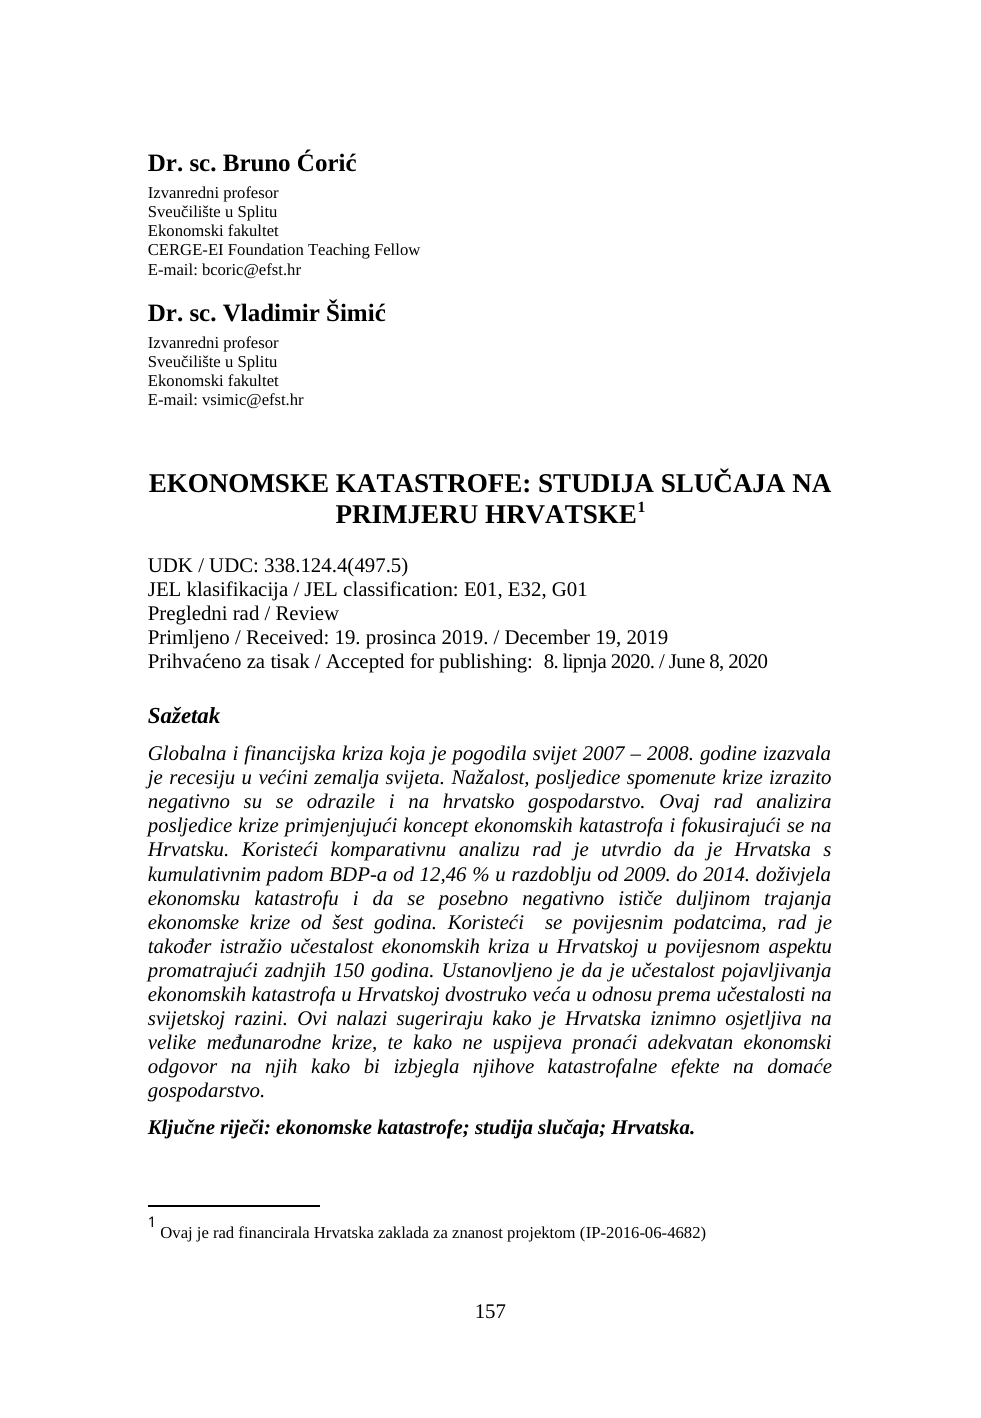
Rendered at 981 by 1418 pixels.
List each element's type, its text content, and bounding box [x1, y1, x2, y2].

text Globalna i financijska kriza koja je pogodila svijet 2007 – 2008. godine izazvala je recesiju u većini zemalja svijeta. Nažalost, posljedice spomenute krize izrazito negativno su se odrazile i na hrvatsko gospodarstvo. Ovaj rad analizira posljedice krize primjenjujući koncept ekonomskih katastrofa i fokusirajući se na Hrvatsku. Koristeći komparativnu analizu rad je utvrdio da je Hrvatska s kumulativnim padom BDP-a od 12,46 % u razdoblju od 2009. do 2014. doživjela ekonomsku katastrofu i da se posebno negativno ističe duljinom trajanja ekonomske krize od šest godina. Koristeći se povijesnim podatcima, rad je također istražio učestalost ekonomskih kriza u Hrvatskoj u povijesnom aspektu promatrajući zadnjih 150 godina. Ustanovljeno je da je učestalost pojavljivanja ekonomskih katastrofa u Hrvatskoj dvostruko veća u odnosu prema učestalosti na svijetskoj razini. Ovi nalazi sugeriraju kako je Hrvatska iznimno osjetljiva na velike međunarodne krize, te kako ne uspijeva pronaći adekvatan ekonomski odgovor na njih kako bi izbjegla njihove katastrofalne efekte na domaće gospodarstvo. [148, 741, 833, 1102]
text Ekonomski fakultet [148, 221, 833, 240]
text Sveučilište u Splitu [148, 352, 833, 371]
text Dr. sc. Vladimir Šimić [148, 298, 833, 326]
text Izvanredni profesor [148, 183, 833, 202]
text Sveučilište u Splitu [148, 202, 833, 221]
text Ekonomski fakultet [148, 371, 833, 390]
text E-mail: vsimic@efst.hr [148, 390, 833, 409]
text Dr. sc. Bruno Ćorić [148, 148, 833, 176]
text E-mail: bcoric@efst.hr [148, 259, 833, 278]
text Pregledni rad / Review [148, 601, 833, 625]
text Prihvaćeno za tisak / Accepted for publishing: 8. lipnja 2020. / June 8, 2020 [148, 649, 833, 673]
text CERGE-EI Foundation Teaching Fellow [148, 240, 833, 259]
text Sažetak [148, 702, 833, 729]
text EKONOMSKE KATASTROFE: STUDIJA SLUČAJA NA PRIMJERU HRVATSKE [148, 467, 833, 529]
text Ključne riječi: ekonomske katastrofe; studija slučaja; Hrvatska. [148, 1114, 833, 1139]
text JEL klasifikacija / JEL classification: E01, E32, G01 [148, 577, 833, 601]
text Primljeno / Received: 19. prosinca 2019. / December 19, 2019 [148, 625, 833, 649]
text Izvanredni profesor [148, 333, 833, 352]
text UDK / UDC: 338.124.4(497.5) [148, 553, 833, 577]
